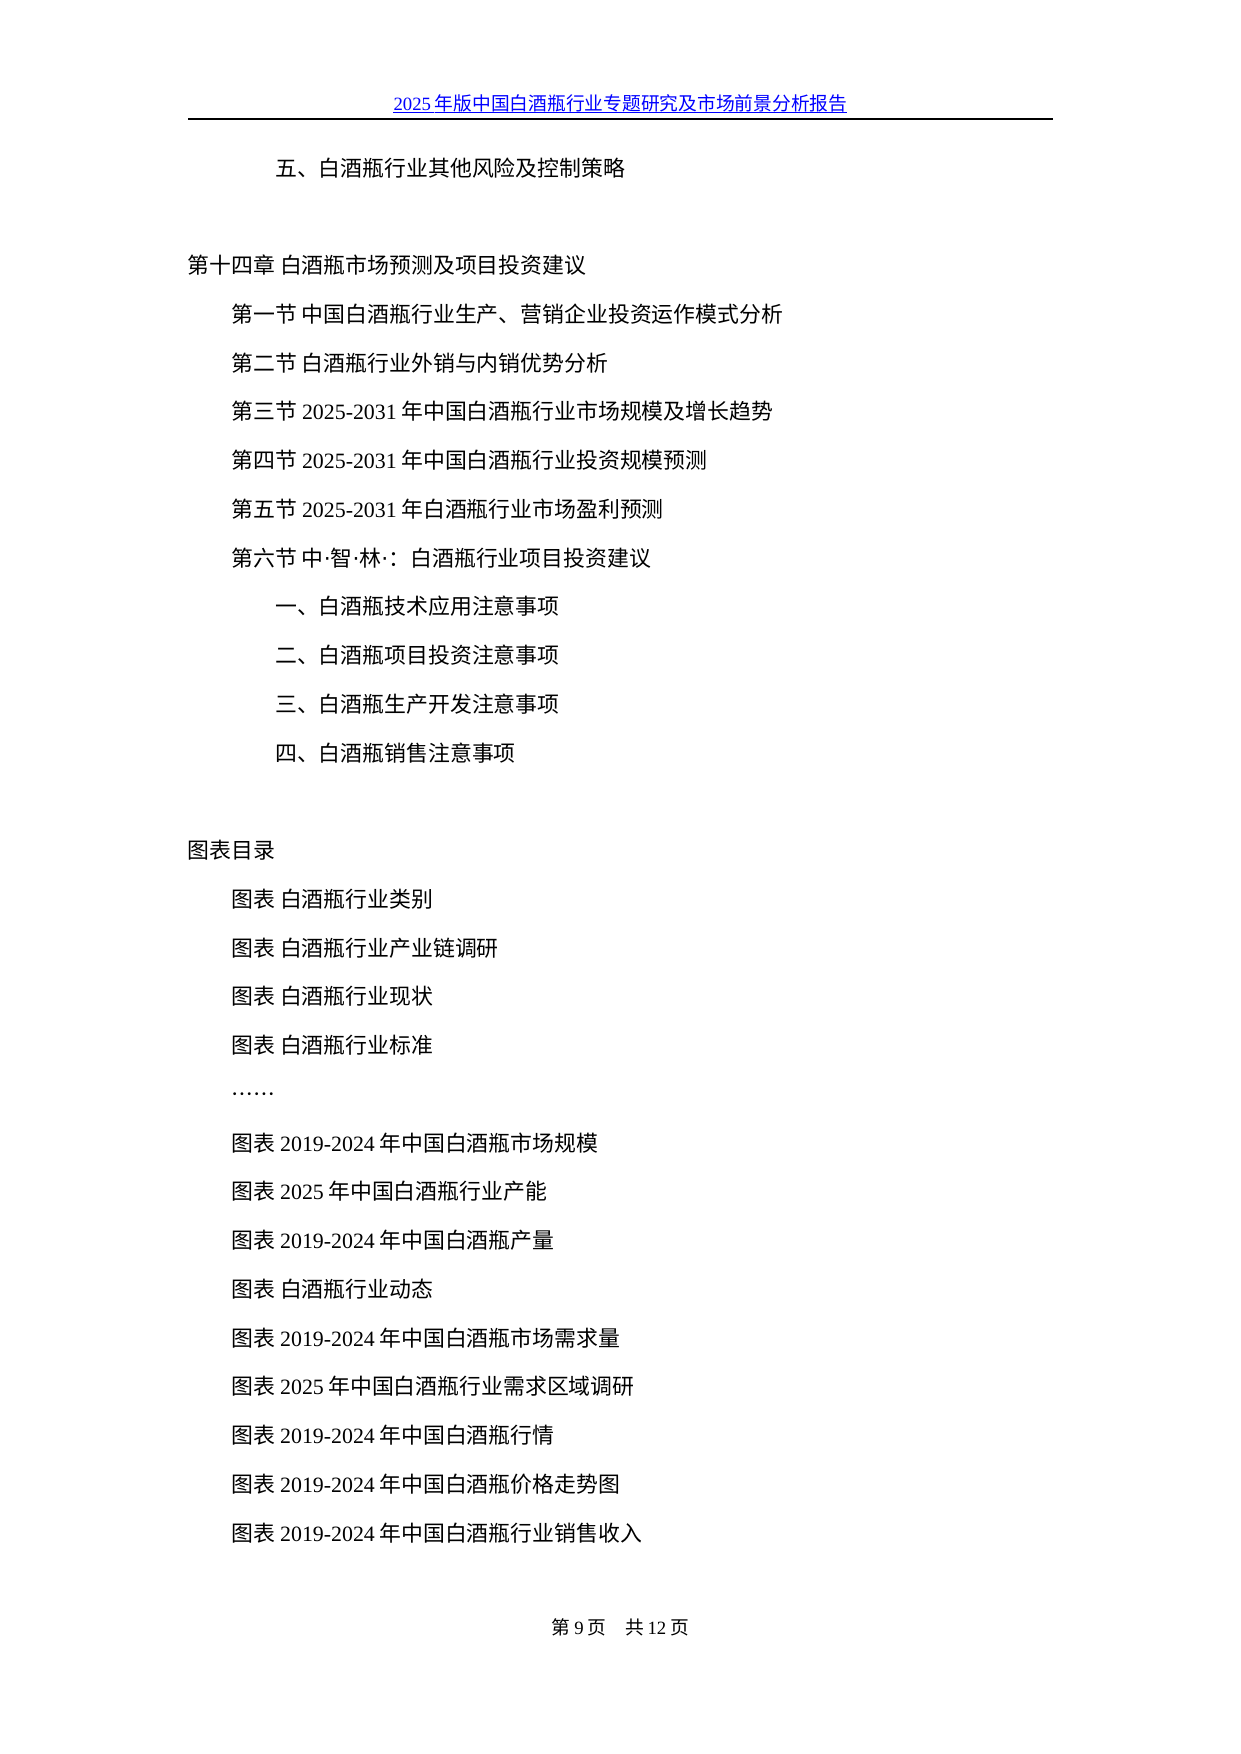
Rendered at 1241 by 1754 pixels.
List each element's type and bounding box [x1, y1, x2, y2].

text [187, 150, 1053, 1548]
